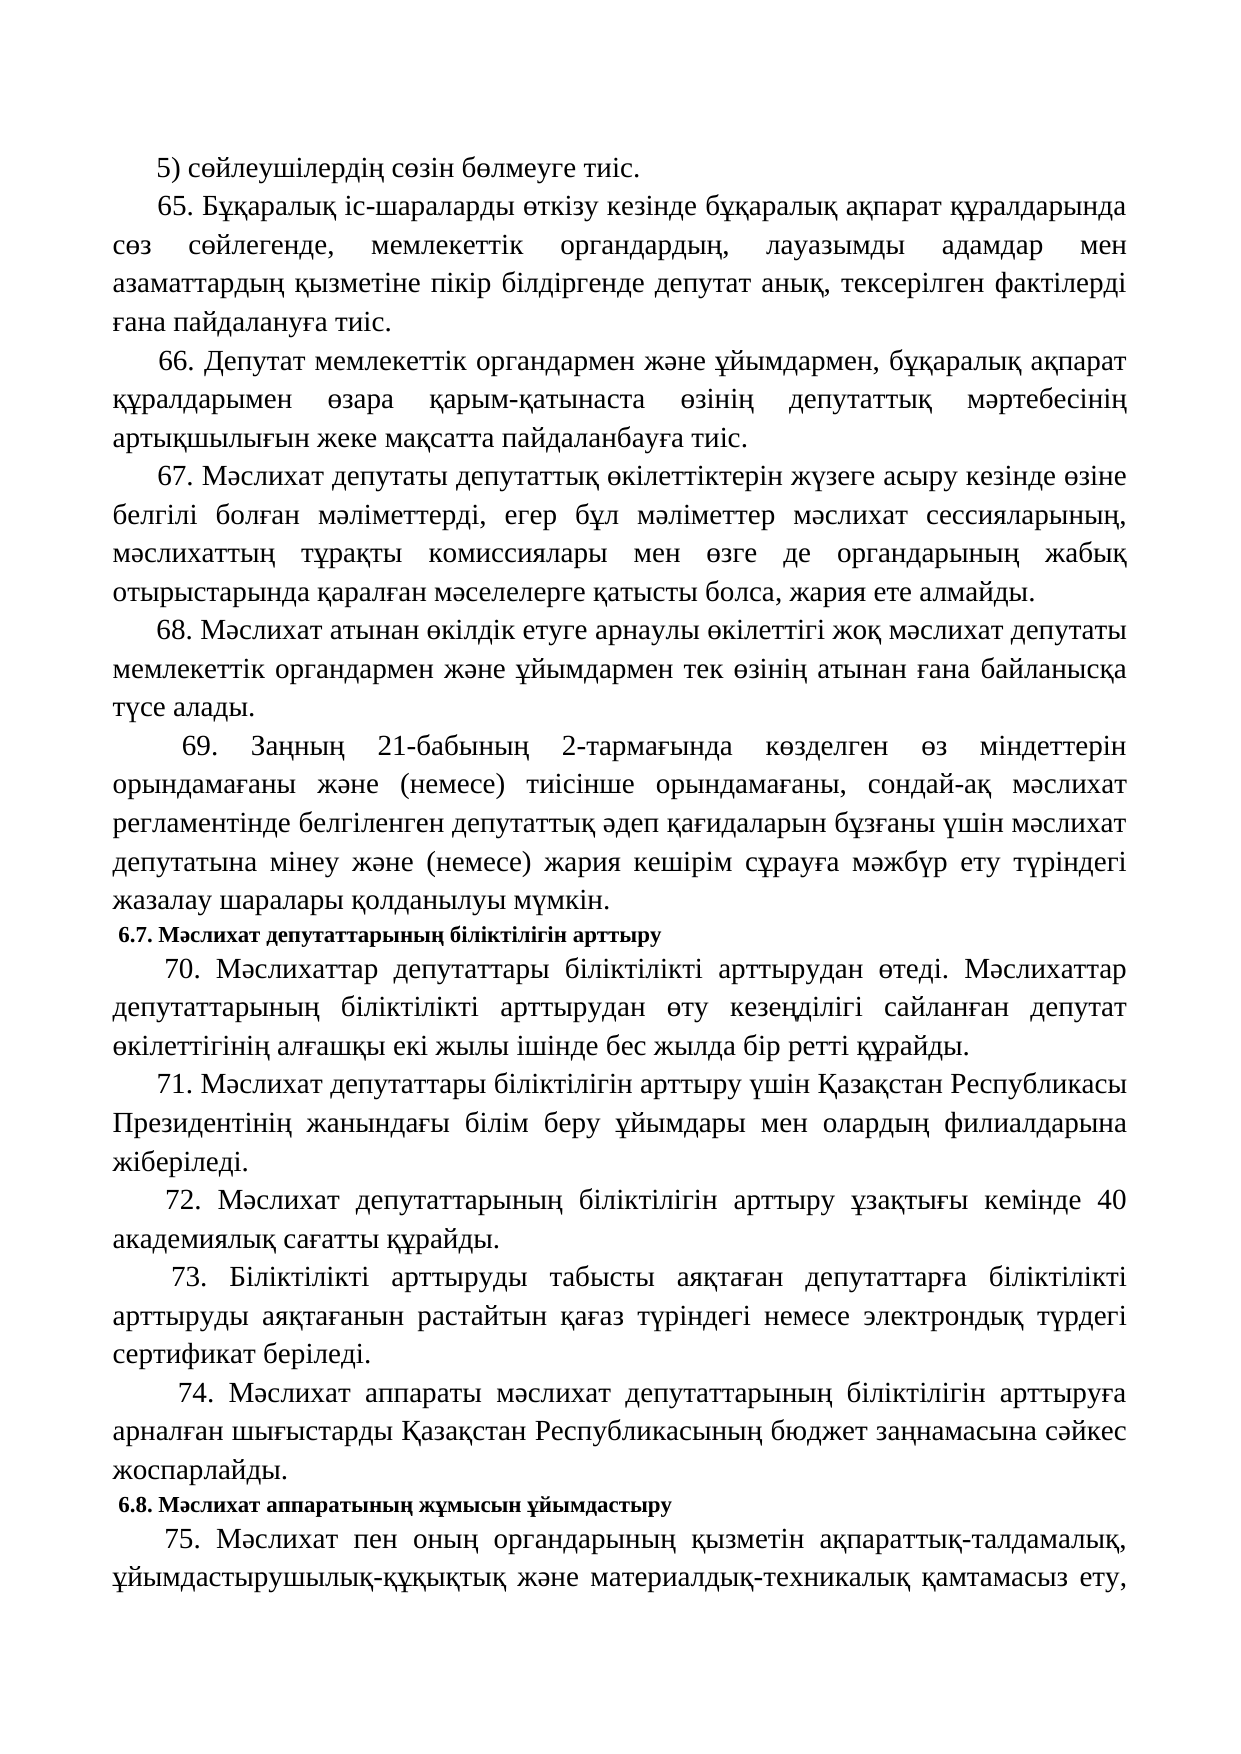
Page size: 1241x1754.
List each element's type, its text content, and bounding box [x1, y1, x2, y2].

text 68. Мәслихат атынан өкілдік етуге арнаулы өкілеттігі жоқ мәслихат депутаты мемлекеттік органдармен және ұйымдармен тек өзінің атынан ғана байланысқа түсе алады. [112, 612, 1128, 723]
text 6.8. Мәслихат аппаратының жұмысын ұйымдастыру [112, 1491, 1128, 1517]
text 6.7. Мәслихат депутаттарының біліктілігін арттыру [112, 921, 1128, 947]
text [112, 1521, 1128, 1593]
text 72. Мәслихат депутаттарының біліктілігін арттыру ұзақтығы кемінде 40 академиялық сағатты құрайды. [112, 1182, 1128, 1254]
text 67. Мәслихат депутаты депутаттық өкілеттіктерін жүзеге асыру кезінде өзіне белгілі болған мәліметтерді, егер бұл мәліметтер мәслихат сессияларының, мәслихаттың тұрақты комиссиялары мен өзге де органдарының жабық отырыстарында қаралған мәселелерге қатысты болса, жария ете алмайды. [112, 458, 1128, 607]
text 71. Мәслихат депутаттары біліктілігін арттыру үшін Қазақстан Республикасы Президентінің жанындағы білім беру ұйымдары мен олардың филиалдарына жіберіледі. [112, 1067, 1128, 1177]
text 69. Заңның 21-бабының 2-тармағында көзделген өз міндеттерін орындамағаны және (немесе) тиісінше орындамағаны, сондай-ақ мәслихат регламентінде белгіленген депутаттық әдеп қағидаларын бұзғаны үшін мәслихат депутатына мінеу және (немесе) жария кешiрiм сұрауға мәжбүр ету түріндегі жазалау шаралары қолданылуы мүмкін. [112, 728, 1128, 916]
text 66. Депутат мемлекеттік органдармен және ұйымдармен, бұқаралық ақпарат құралдарымен өзара қарым-қатынаста өзінің депутаттық мәртебесінің артықшылығын жеке мақсатта пайдаланбауға тиіс. [112, 343, 1128, 453]
text 5) сөйлеушілердің сөзін бөлмеуге тиіс. [112, 150, 1128, 183]
text 74. Мәслихат аппараты мәслихат депутаттарының біліктілігін арттыруға арналған шығыстарды Қазақстан Республикасының бюджет заңнамасына сәйкес жоспарлайды. [112, 1375, 1128, 1486]
text 65. Бұқаралық іс-шараларды өткізу кезінде бұқаралық ақпарат құралдарында сөз сөйлегенде, мемлекеттік органдардың, лауазымды адамдар мен азаматтардың қызметіне пікір білдіргенде депутат анық, тексерілген фактілерді ғана пайдалануға тиіс. [112, 188, 1128, 338]
text 73. Біліктілікті арттыруды табысты аяқтаған депутаттарға біліктілікті арттыруды аяқтағанын растайтын қағаз түріндегі немесе электрондық түрдегі сертификат беріледі. [112, 1259, 1128, 1370]
text 70. Мәслихаттар депутаттары біліктілікті арттырудан өтеді. Мәслихаттар депутаттарының біліктілікті арттырудан өту кезеңділігі сайланған депутат өкілеттігінің алғашқы екі жылы ішінде бес жылда бір ретті құрайды. [112, 951, 1128, 1062]
